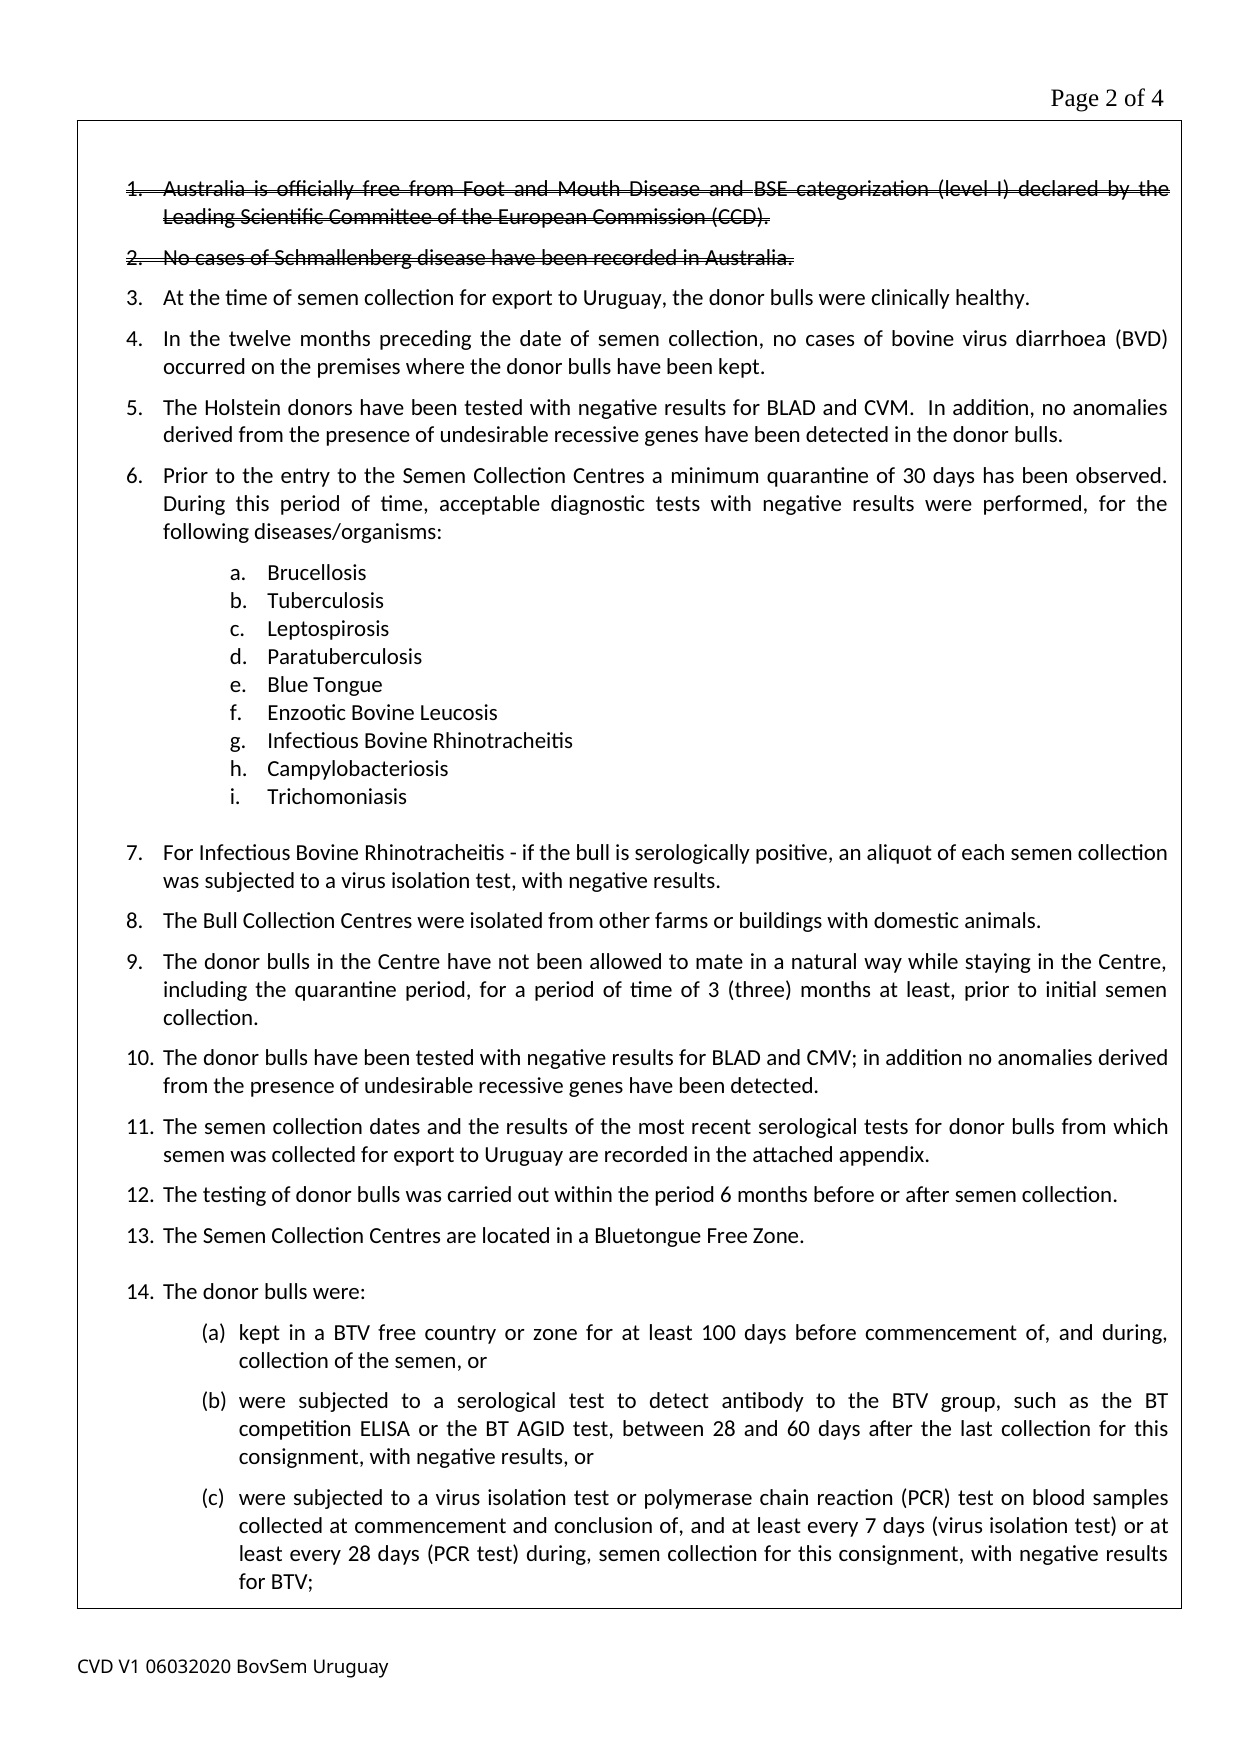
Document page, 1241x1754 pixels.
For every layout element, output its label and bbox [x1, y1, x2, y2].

table_cell [78, 121, 1181, 1607]
